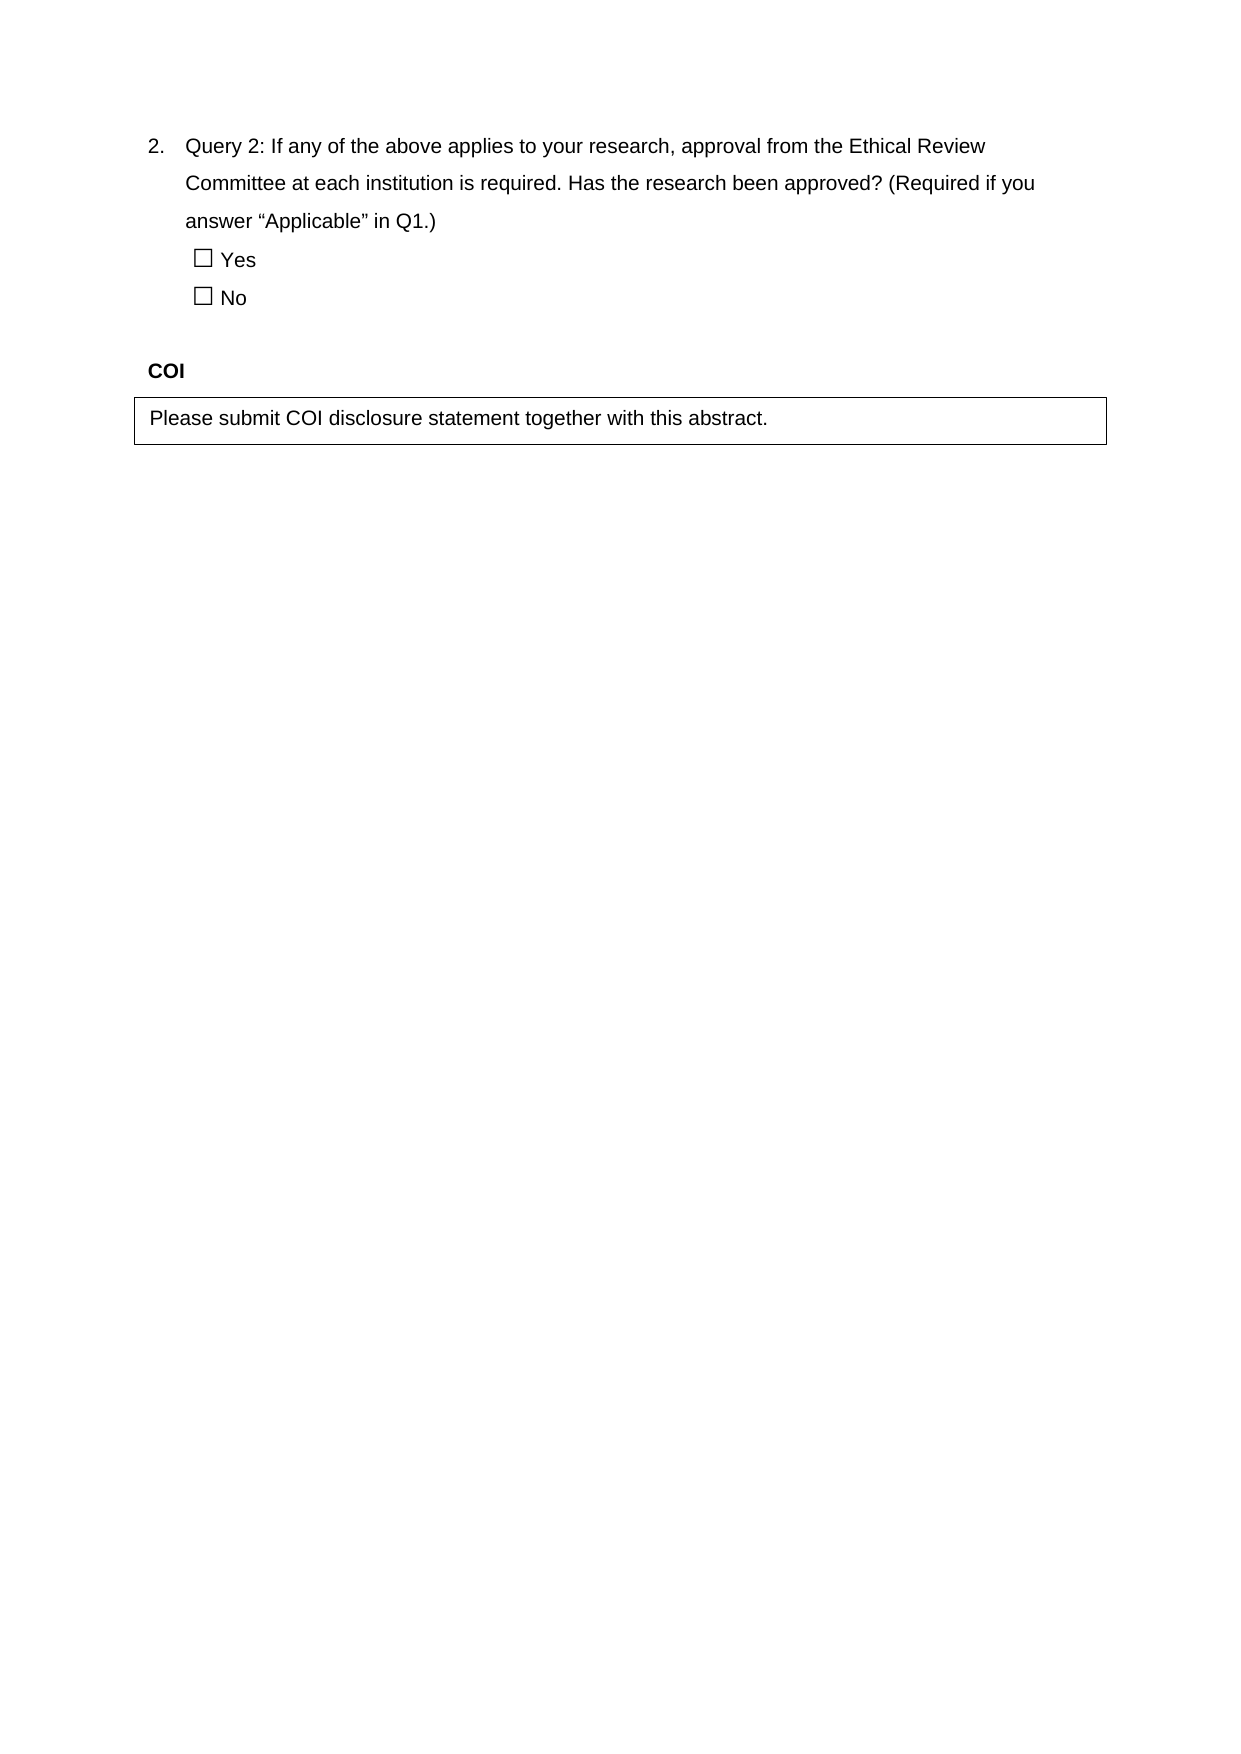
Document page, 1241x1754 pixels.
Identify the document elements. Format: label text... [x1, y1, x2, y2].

list Query 2: If any of the above applies to your research, approval from the Ethical Review Committee at each institution is required. Has the research been approved? (Required if you answer “Applicable” in Q1.) [148, 127, 1092, 239]
text Yes [192, 239, 1092, 277]
text COI [148, 352, 1092, 389]
text No [192, 277, 1092, 314]
